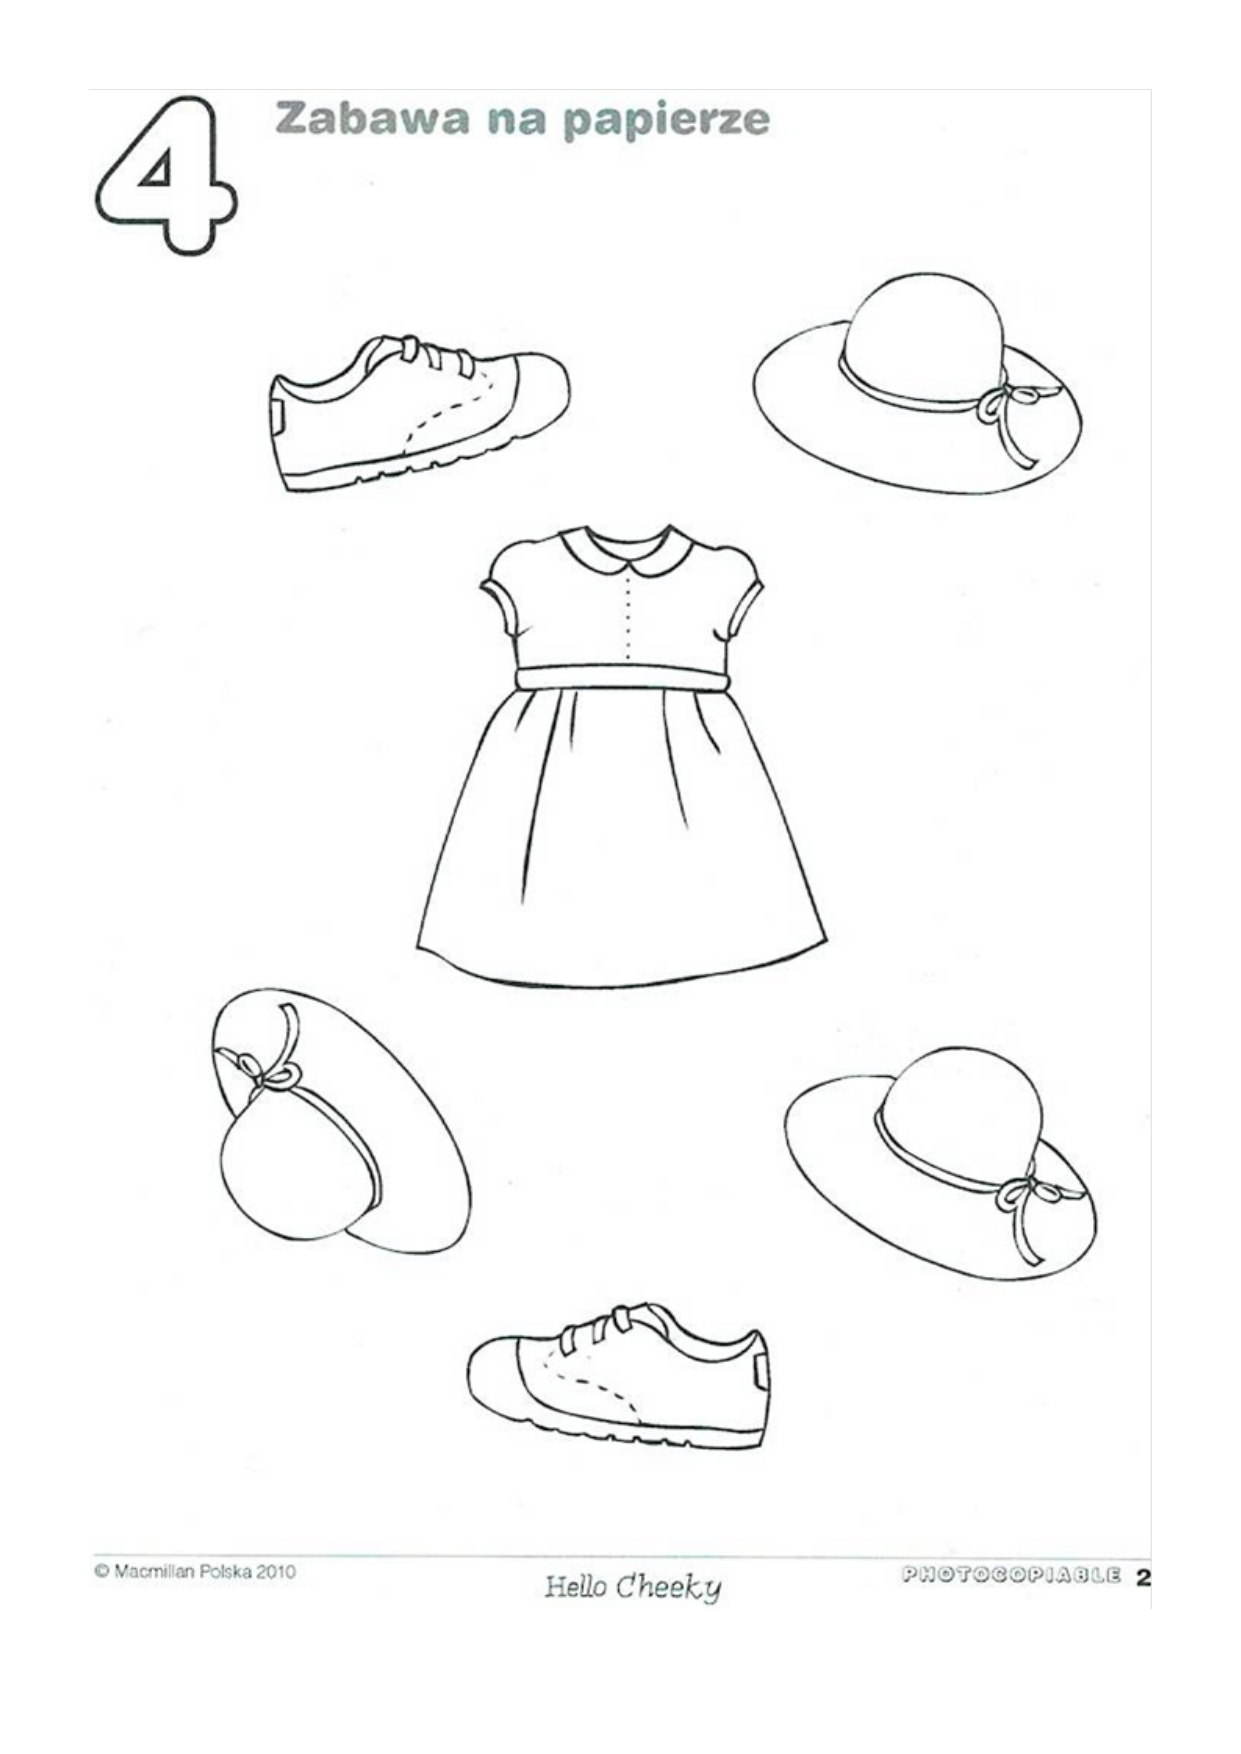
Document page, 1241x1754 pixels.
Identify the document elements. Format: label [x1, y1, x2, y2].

picture [88, 88, 1153, 1609]
